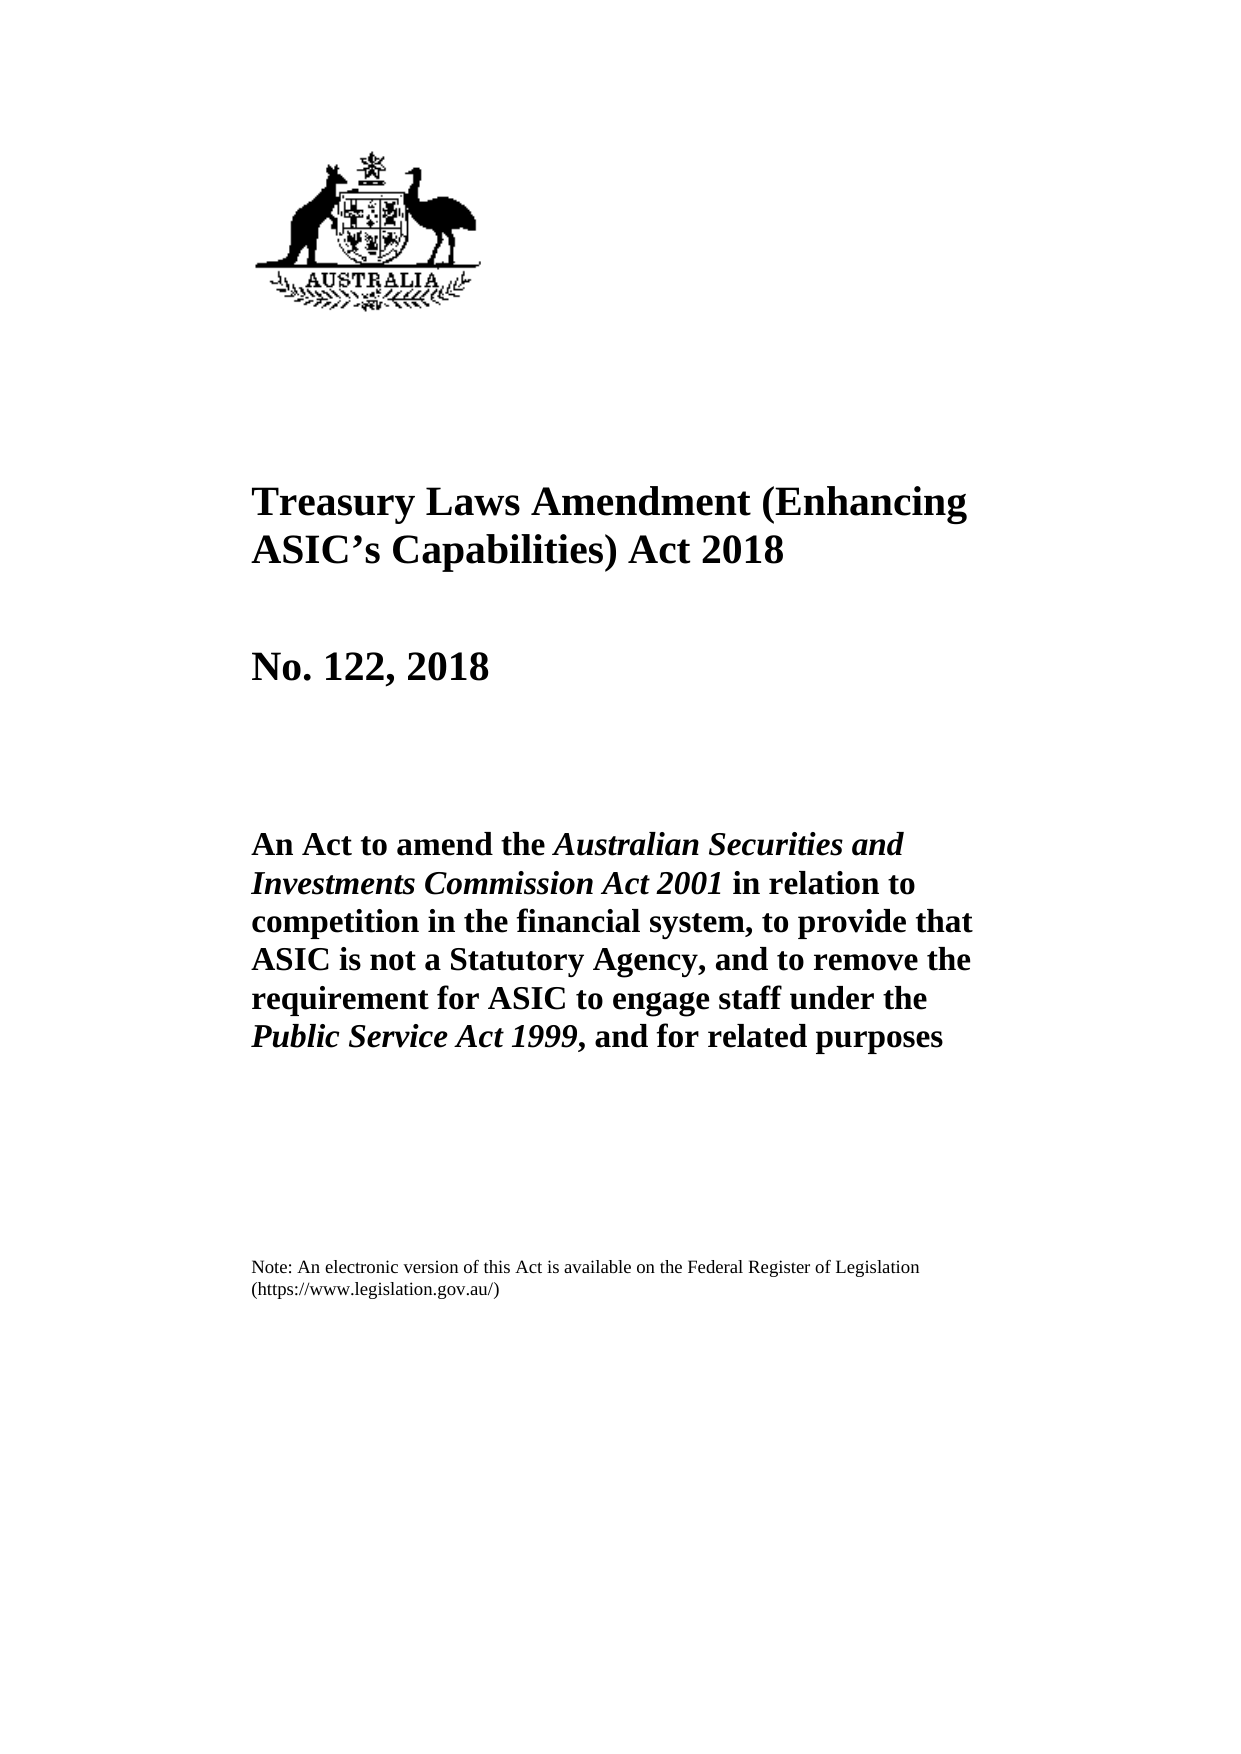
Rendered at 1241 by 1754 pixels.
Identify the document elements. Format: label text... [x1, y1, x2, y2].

text An Act to amend the Australian Securities and Investments Commission Act 2001 in relation to competition in the financial system, to provide that ASIC is not a Statutory Agency, and to remove the requirement for ASIC to engage staff under the Public Service Act 1999, and for related purposes [251, 824, 989, 1054]
text No. 122, 2018 [251, 641, 989, 689]
text Treasury Laws Amendment (Enhancing ASIC’s Capabilities) Act 2018 [251, 477, 989, 572]
